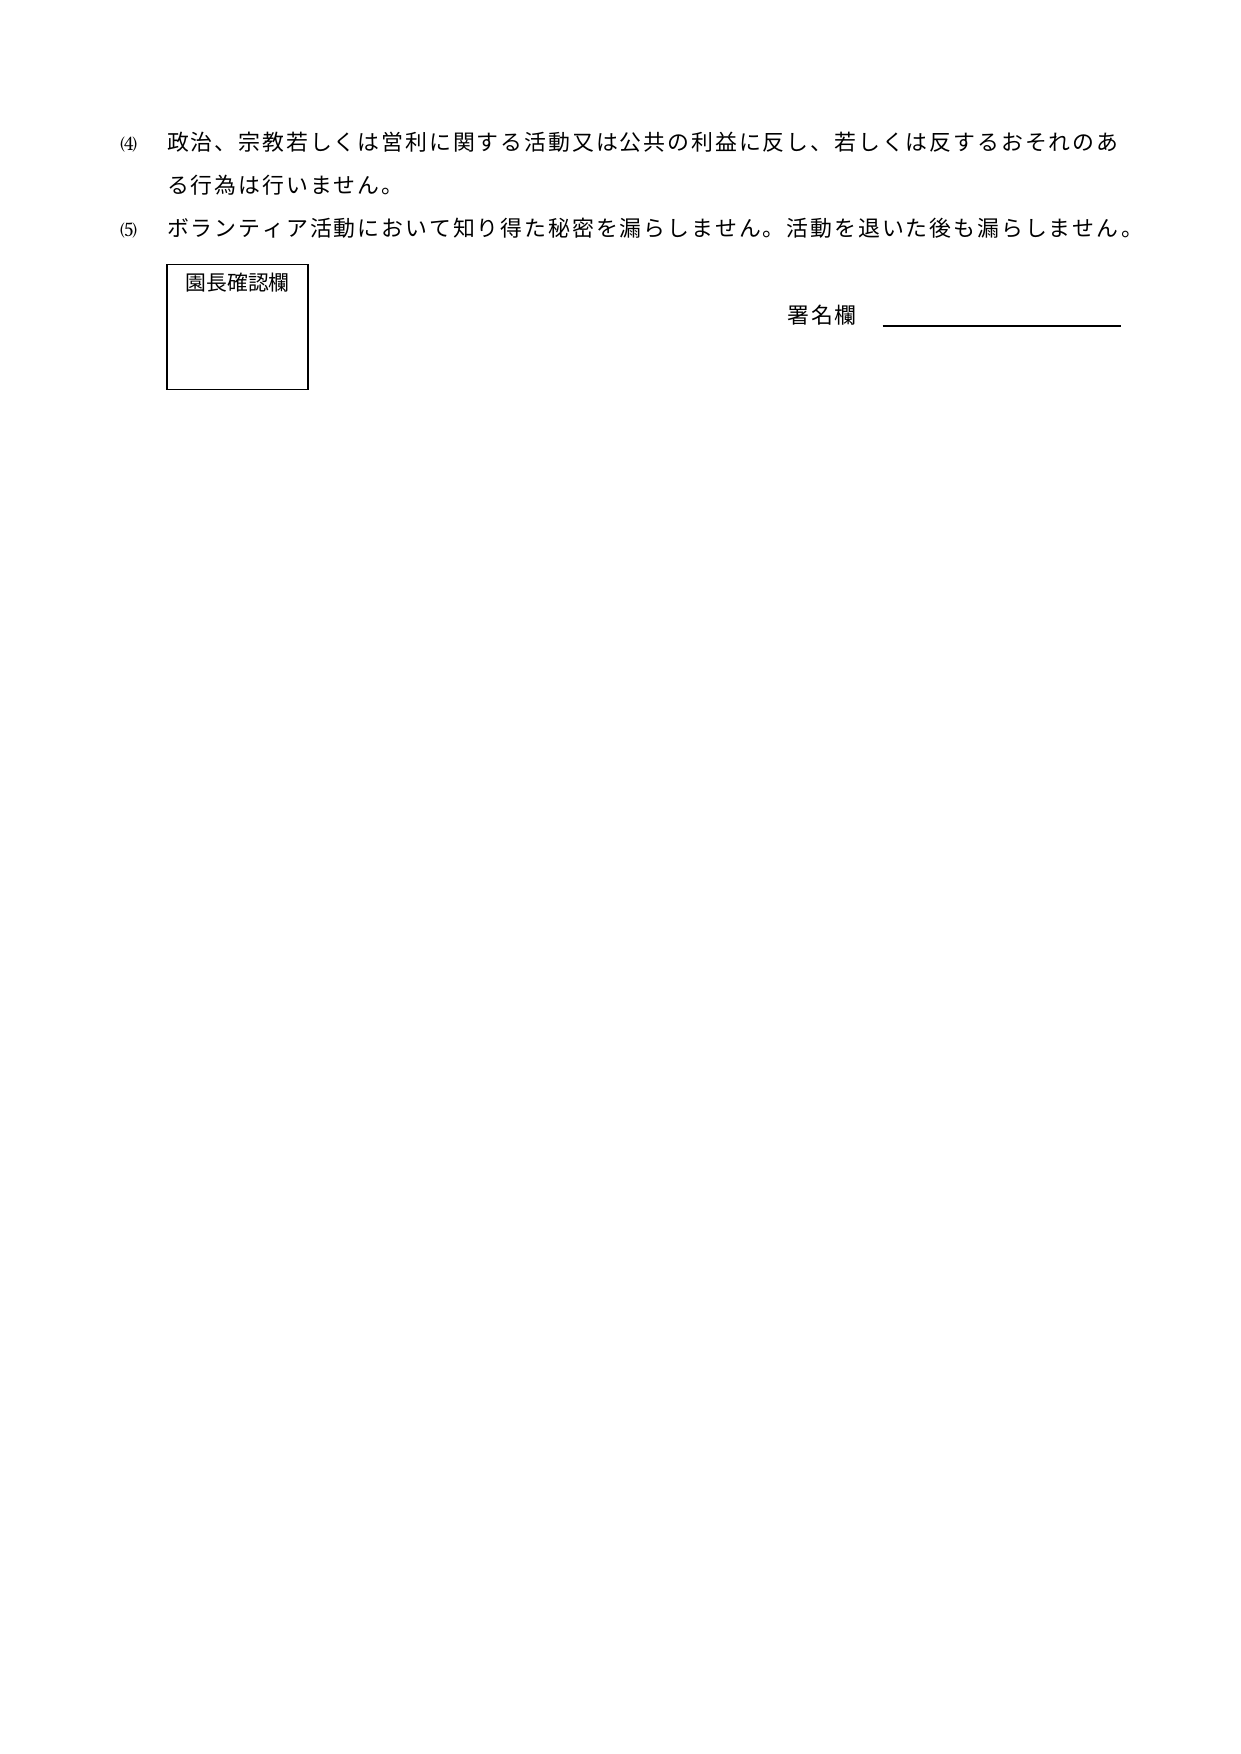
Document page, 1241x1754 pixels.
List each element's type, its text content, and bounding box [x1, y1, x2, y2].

text ⑷ 政治、宗教若しくは営利に関する活動又は公共の利益に反し、若しくは反するおそれのある行為は行いません。 [119, 119, 1121, 206]
text 署名欄 [783, 292, 1121, 336]
text ⑸ ボランティア活動において知り得た秘密を漏らしません。活動を退いた後も漏らしません。 [119, 206, 1121, 249]
